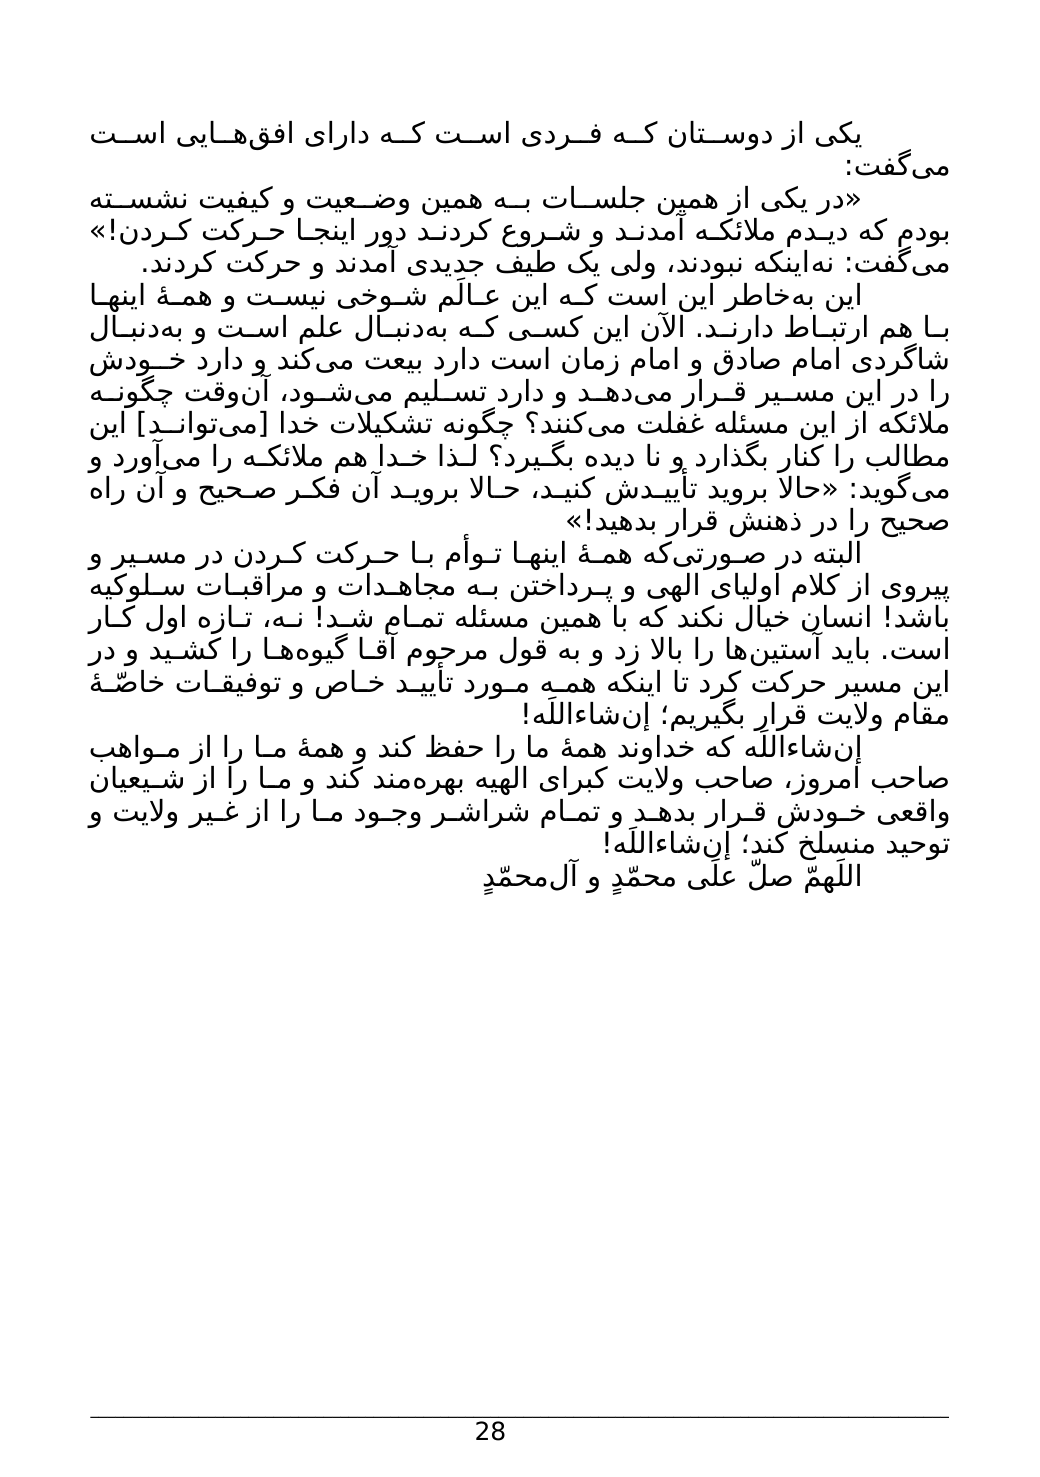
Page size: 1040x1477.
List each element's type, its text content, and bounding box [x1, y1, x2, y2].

text اللَهمّ صلّ علَی محمّدٍ و آل‌محمّدٍ [89, 860, 951, 892]
text إن‌شاءاللَه که خداوند همۀ ما را حفظ کند و همۀ ما را از مواهب صاحب امروز، صاحب ولایت کبرای الهیه بهره‌مند کند و ما را از شیعیان واقعی خودش قرار بدهد و تمام شراشر وجود ما را از غیر ولایت و توحید منسلخ کند؛ إن‌شاءاللَه! [89, 731, 951, 860]
text این به‌خاطر این است که این عالَم شوخی نیست و همۀ اینها با هم ارتباط دارند. الآن این کسی که به‌دنبال علم است و به‌دنبال شاگردی امام صادق و امام زمان است دارد بیعت می‌کند و دارد خودش را در این مسیر قرار می‌دهد و دارد تسلیم می‌شود، آن‌وقت چگونه ملائکه از این مسئله غفلت می‌کنند؟ چگونه تشکیلات خدا [می‌تواند] این مطالب را کنار بگذارد و نا دیده بگیرد؟ لذا خدا هم ملائکه را می‌آورد و می‌گوید: «حالا بروید تأییدش کنید، حالا بروید آن فکر صحیح و آن راه صحیح را در ذهنش قرار بدهید!» [89, 279, 951, 538]
text یکی از دوستان که فردی است که دارای افق‌هایی است می‌گفت: [89, 118, 951, 183]
text البته در صورتی‌که همۀ اینها توأم با حرکت کردن در مسیر و پیروی از کلام اولیای الهی و پرداختن به مجاهدات و مراقبات سلوکیه باشد! انسان خیال نکند که با همین مسئله تمام شد! نه، تازه اول کار است. باید آستین‌ها را بالا زد و به قول مرحوم آقا گیوه‌ها را کشید و در این مسیر حرکت کرد تا اینکه همه مورد تأیید خاص و توفیقات خاصّۀ مقام ولایت قرار بگیریم؛ إن‌شاءاللَه! [89, 538, 951, 731]
text «در یکی از همین جلسات به همین وضعیت و کیفیت نشسته بودم که دیدم ملائکه آمدند و شروع کردند دور اینجا حرکت کردن!» می‌گفت: نه‌اینکه نبودند، ولی یک طیف جدیدی آمدند و حرکت کردند. [89, 183, 951, 279]
